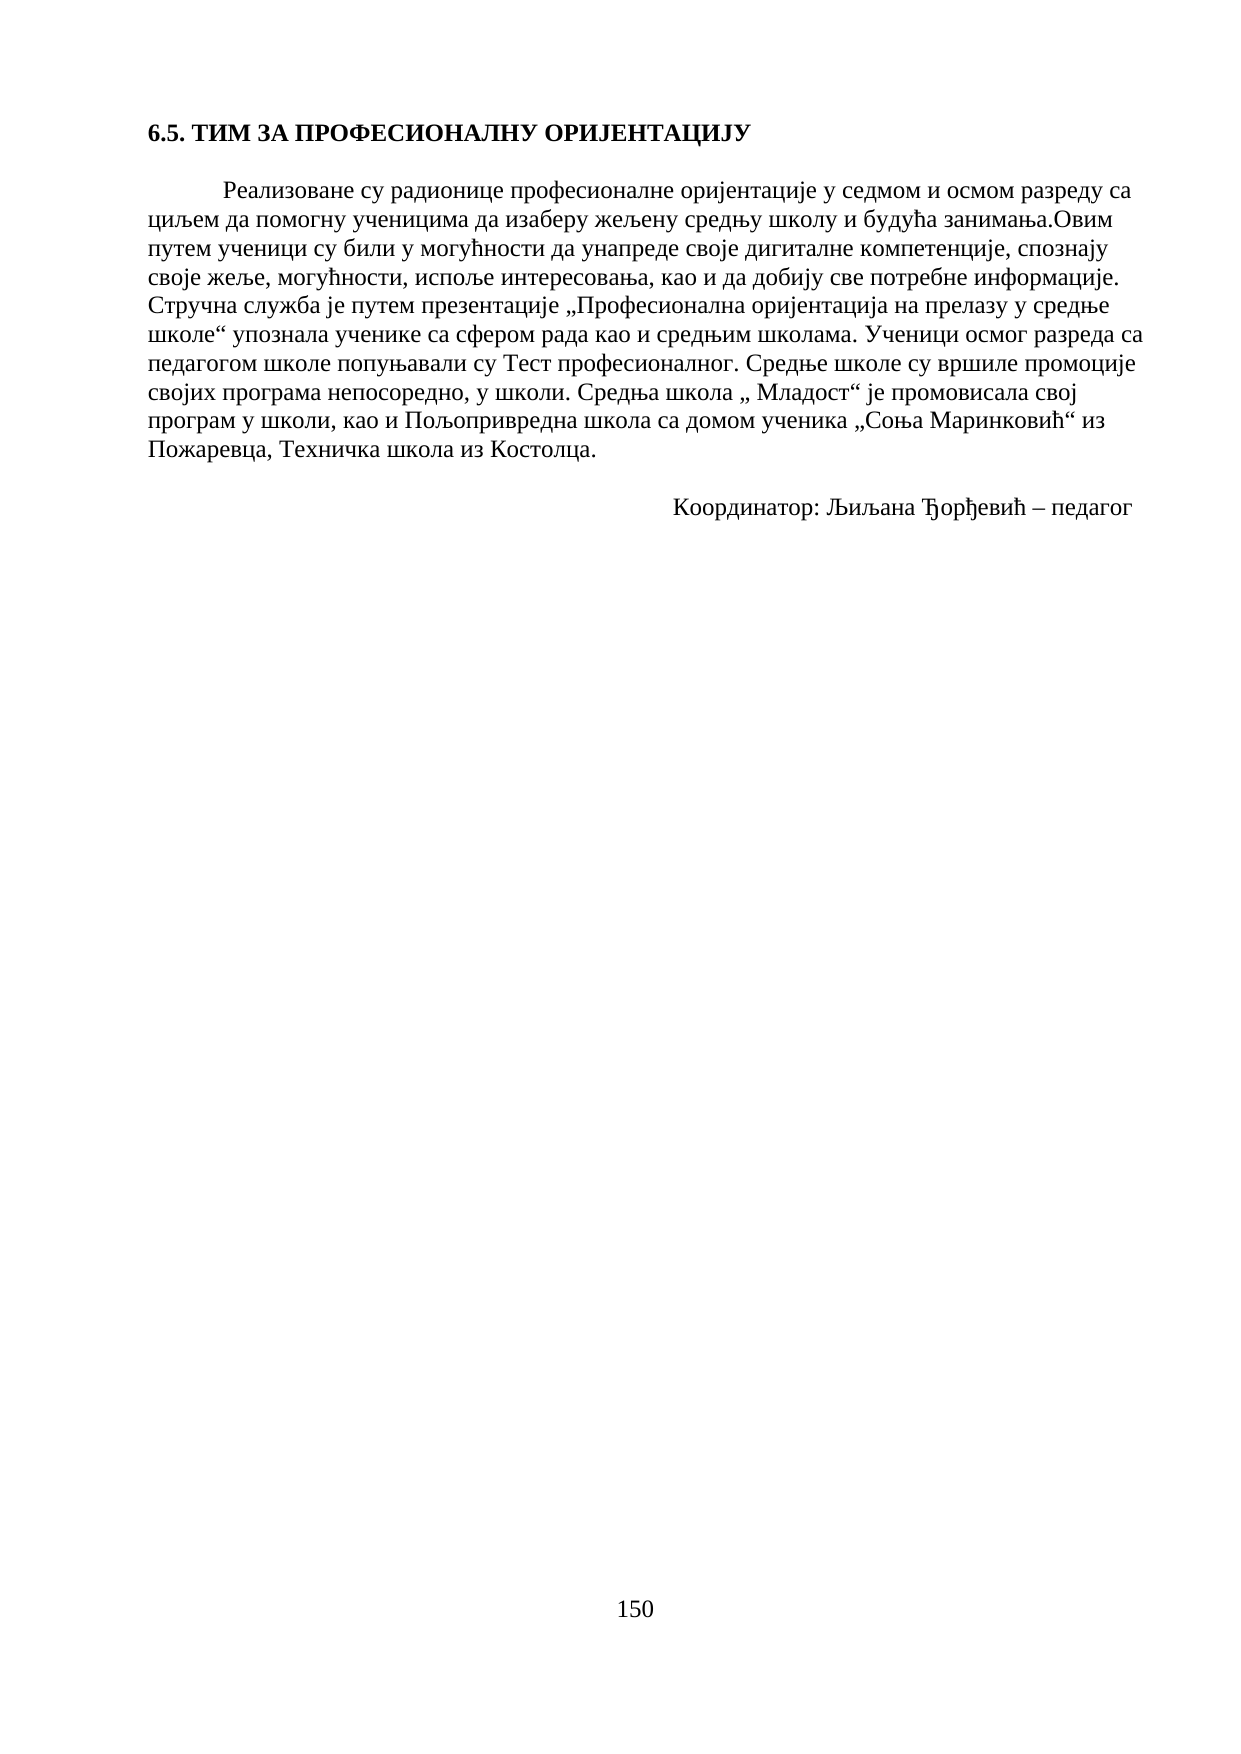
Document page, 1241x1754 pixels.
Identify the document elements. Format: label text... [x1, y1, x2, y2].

text 6.5. ТИМ ЗА ПРОФЕСИОНАЛНУ ОРИЈЕНТАЦИЈУ [148, 118, 1152, 147]
text Координатор: Љиљана Ђорђевић – педагог [148, 492, 1152, 521]
text Реализоване су радионице професионалне оријентације у седмом и осмом разреду са циљем да помогну ученицима да изаберу жељену средњу школу и будућа занимања.Овим путем ученици су били у могућности да унапреде своје дигиталне компетенције, спознају своје жеље, могућности, испоље интересовања, као и да добију све потребне информације. Стручна служба је путем презентације „Професионална оријентација на прелазу у средње школе“ упознала ученике са сфером рада као и средњим школама. Ученици осмог разреда са педагогом школе попуњавали су Тест професионалног. Средње школе су вршиле промоције својих програма непосоредно, у школи. Средња школа „ Младост“ је промовисала свој програм у школи, као и Пољопривредна школа са домом ученика „Соња Маринковић“ из Пожаревца, Техничка школа из Костолца. [148, 176, 1152, 463]
